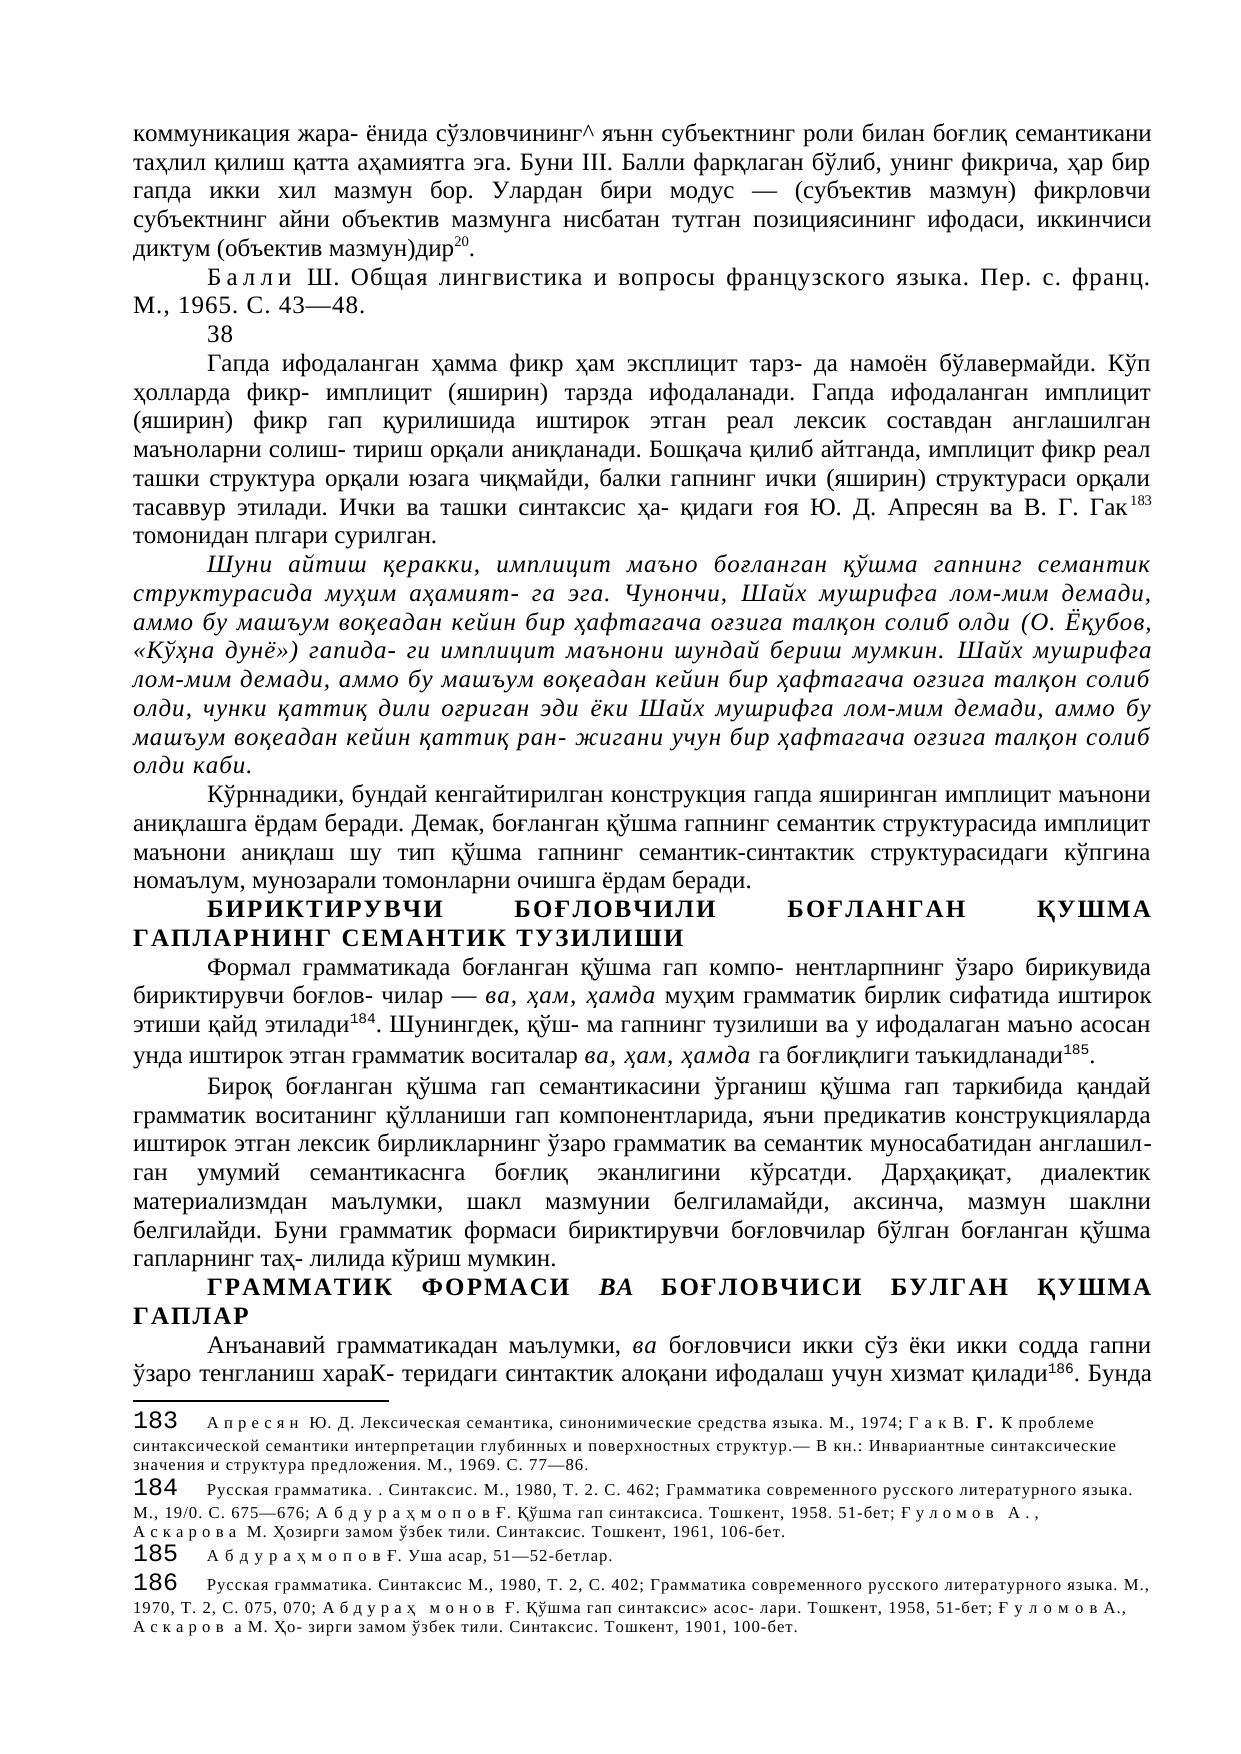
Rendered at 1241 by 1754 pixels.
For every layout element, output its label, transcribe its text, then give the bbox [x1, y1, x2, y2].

text ГРАММАТИК ФОРМАСИ ВА БОҒЛОВЧИСИ БУЛГАН ҚУШМА ГАПЛАР [133, 1272, 1152, 1330]
text Бироқ боғланган қўшма гап семантикасини ўрганиш қўшма гап таркибида қандай грамматик воситанинг қўлланиши гап компонентларида, яъни предикатив конструкцияларда иштирок этган лексик бирликларнинг ўзаро грамматик ва семантик муносабатидан англашилган умумий семантикаснга боғлиқ эканлигини кўрсатди. Дарҳақиқат, диалектик материализмдан маълумки, шакл мазмунии белгиламайди, аксинча, мазмун шаклни белгилайди. Буни грамматик формаси бириктирувчи боғловчилар бўлган боғланган қўшма гапларнинг таҳ- лилида кўриш мумкин. [133, 1071, 1152, 1272]
text Кўрннадики, бундай кенгайтирилган конструкция гапда яширинган имплицит маънони аниқлашга ёрдам беради. Демак, боғланган қўшма гапнинг семантик структурасида имплицит маънони аниқлаш шу тип қўшма гапнинг семантик-синтактик структурасидаги кўпгина номаълум, мунозарали томонларни очишга ёрдам беради. [133, 779, 1152, 894]
text Шуни айтиш қеракки, имплицит маъно боғланган қўшма гапнинг семантик структурасида муҳим аҳамият- га эга. Чунончи, Шайх мушрифга лом-мим демади, аммо бу машъум воқеадан кейин бир ҳафтагача оғзига талқон солиб олди (О. Ёқубов, «Кўҳна дунё») гапида- ги имплицит маънони шундай бериш мумкин. Шайх мушрифга лом-мим демади, аммо бу машъум воқеадан кейин бир ҳафтагача оғзига талқон солиб олди, чунки қаттиқ дили оғриган эди ёки Шайх мушрифга лом-мим демади, аммо бу машъум воқеадан кейин қаттиқ ран- жигани учун бир ҳафтагача оғзига талқон солиб олди каби. [133, 549, 1152, 779]
text Формал грамматикада боғланган қўшма гап компо- нентларпнинг ўзаро бирикувида бириктирувчи боғлов- чилар — ва, ҳам, ҳамда муҳим грамматик бирлик сифатида иштирок этиши қайд этилади. Шунингдек, қўш- ма гапнинг тузилиши ва у ифодалаган маъно асосан унда иштирок этган грамматик воситалар ва, ҳам, ҳамда га боғлиқлиги таъкидланади. [133, 952, 1152, 1071]
text Балли Ш. Общая лингвистика и вопросы французского языка. Пер. с. франц. М., 1965. С. 43—48. [133, 262, 1152, 319]
text БИРИКТИРУВЧИ БОҒЛОВЧИЛИ БОҒЛАНГАН ҚУШМА ГАПЛАРНИНГ СЕМАНТИК ТУЗИЛИШИ [133, 894, 1152, 952]
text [133, 1330, 1152, 1389]
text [133, 118, 1152, 262]
text Гапда ифодаланган ҳамма фикр ҳам эксплицит тарз- да намоён бўлавермайди. Кўп ҳолларда фикр- имплицит (яширин) тарзда ифодаланади. Гапда ифодаланган имплицит (яширин) фикр гап қурилишида иштирок этган реал лексик составдан англашилган маъноларни солиш- тириш орқали аниқланади. Бошқача қилиб айтганда, имплицит фикр реал ташки структура орқали юзага чиқмайди, балки гапнинг ички (яширин) структураси орқали тасаввур этилади. Ички ва ташки синтаксис ҳа- қидаги ғоя Ю. Д. Апресян ва В. Г. Гак томонидан плгари сурилган. [133, 348, 1152, 549]
text 38 [133, 319, 1152, 348]
